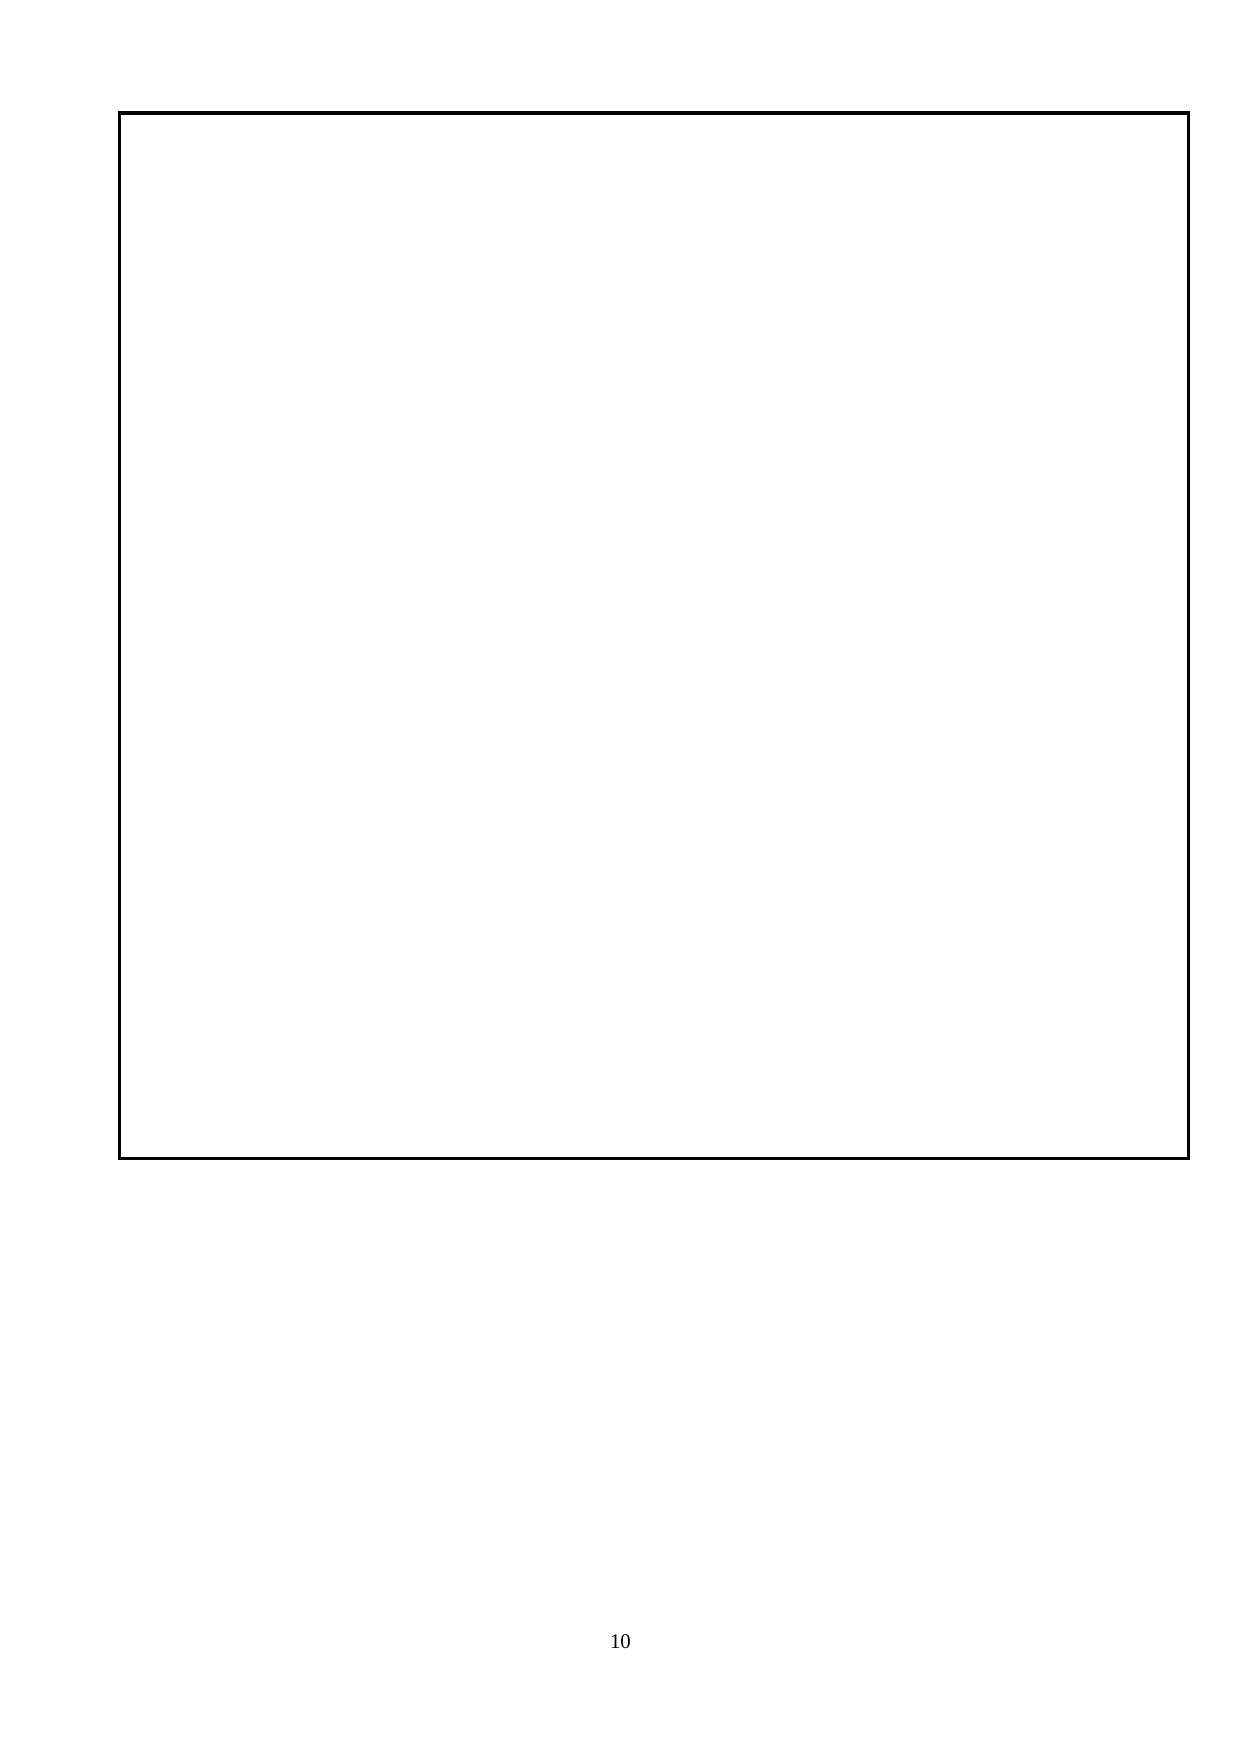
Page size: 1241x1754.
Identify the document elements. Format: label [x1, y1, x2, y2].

table_cell [121, 115, 1187, 1157]
